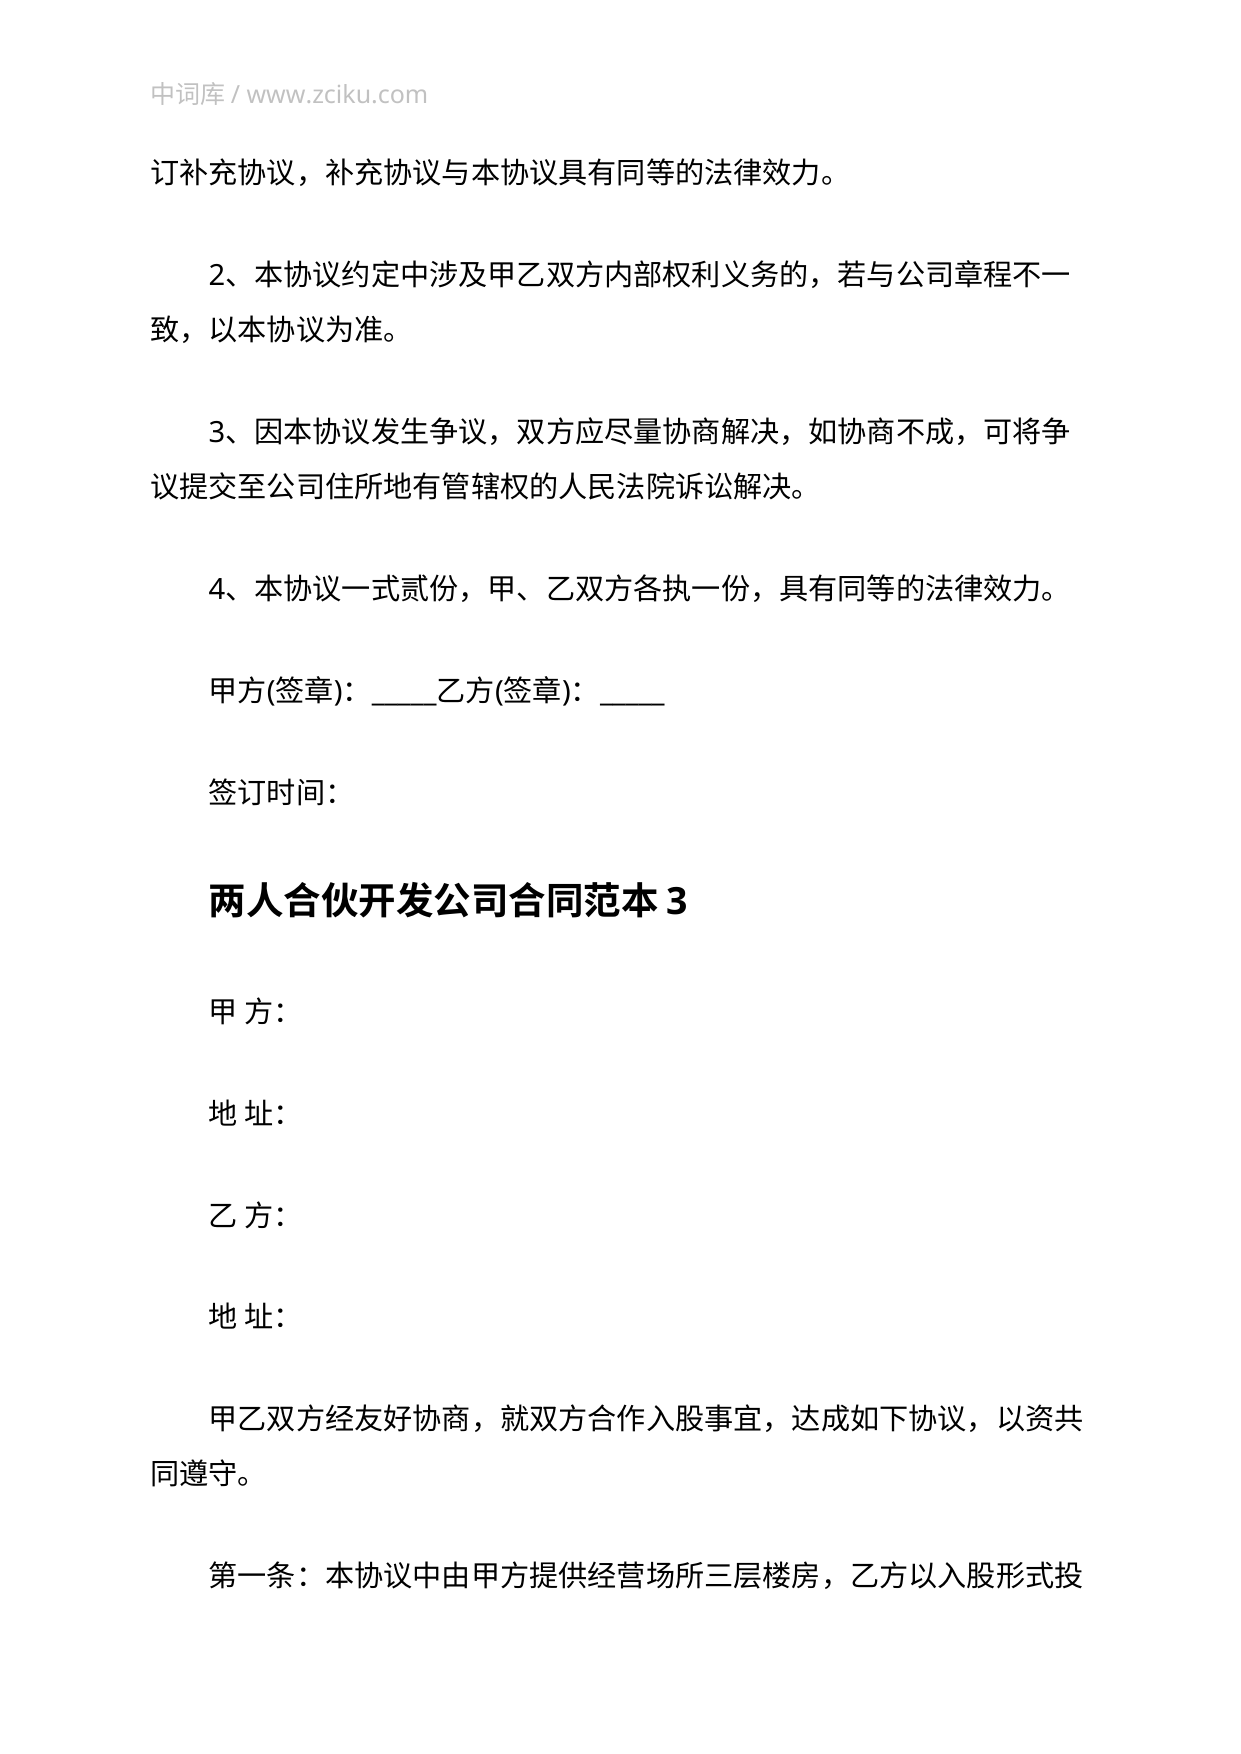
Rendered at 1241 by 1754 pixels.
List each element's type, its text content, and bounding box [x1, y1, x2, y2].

text 2、本协议约定中涉及甲乙双方内部权利义务的，若与公司章程不一致，以本协议为准。 [150, 252, 1090, 349]
text 乙 方： [150, 1192, 1090, 1234]
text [150, 1552, 1090, 1595]
text 3、因本协议发生争议，双方应尽量协商解决，如协商不成，可将争议提交至公司住所地有管辖权的人民法院诉讼解决。 [150, 408, 1090, 506]
text 甲 方： [150, 989, 1090, 1031]
text 甲乙双方经友好协商，就双方合作入股事宜，达成如下协议，以资共同遵守。 [150, 1396, 1090, 1493]
text 地 址： [150, 1090, 1090, 1133]
text 地 址： [150, 1294, 1090, 1336]
text 甲方(签章)：_____乙方(签章)：_____ [150, 667, 1090, 710]
text 签订时间： [150, 769, 1090, 812]
text 4、本协议一式贰份，甲、乙双方各执一份，具有同等的法律效力。 [150, 565, 1090, 608]
text 两人合伙开发公司合同范本3 [150, 871, 1090, 926]
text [150, 150, 1090, 192]
